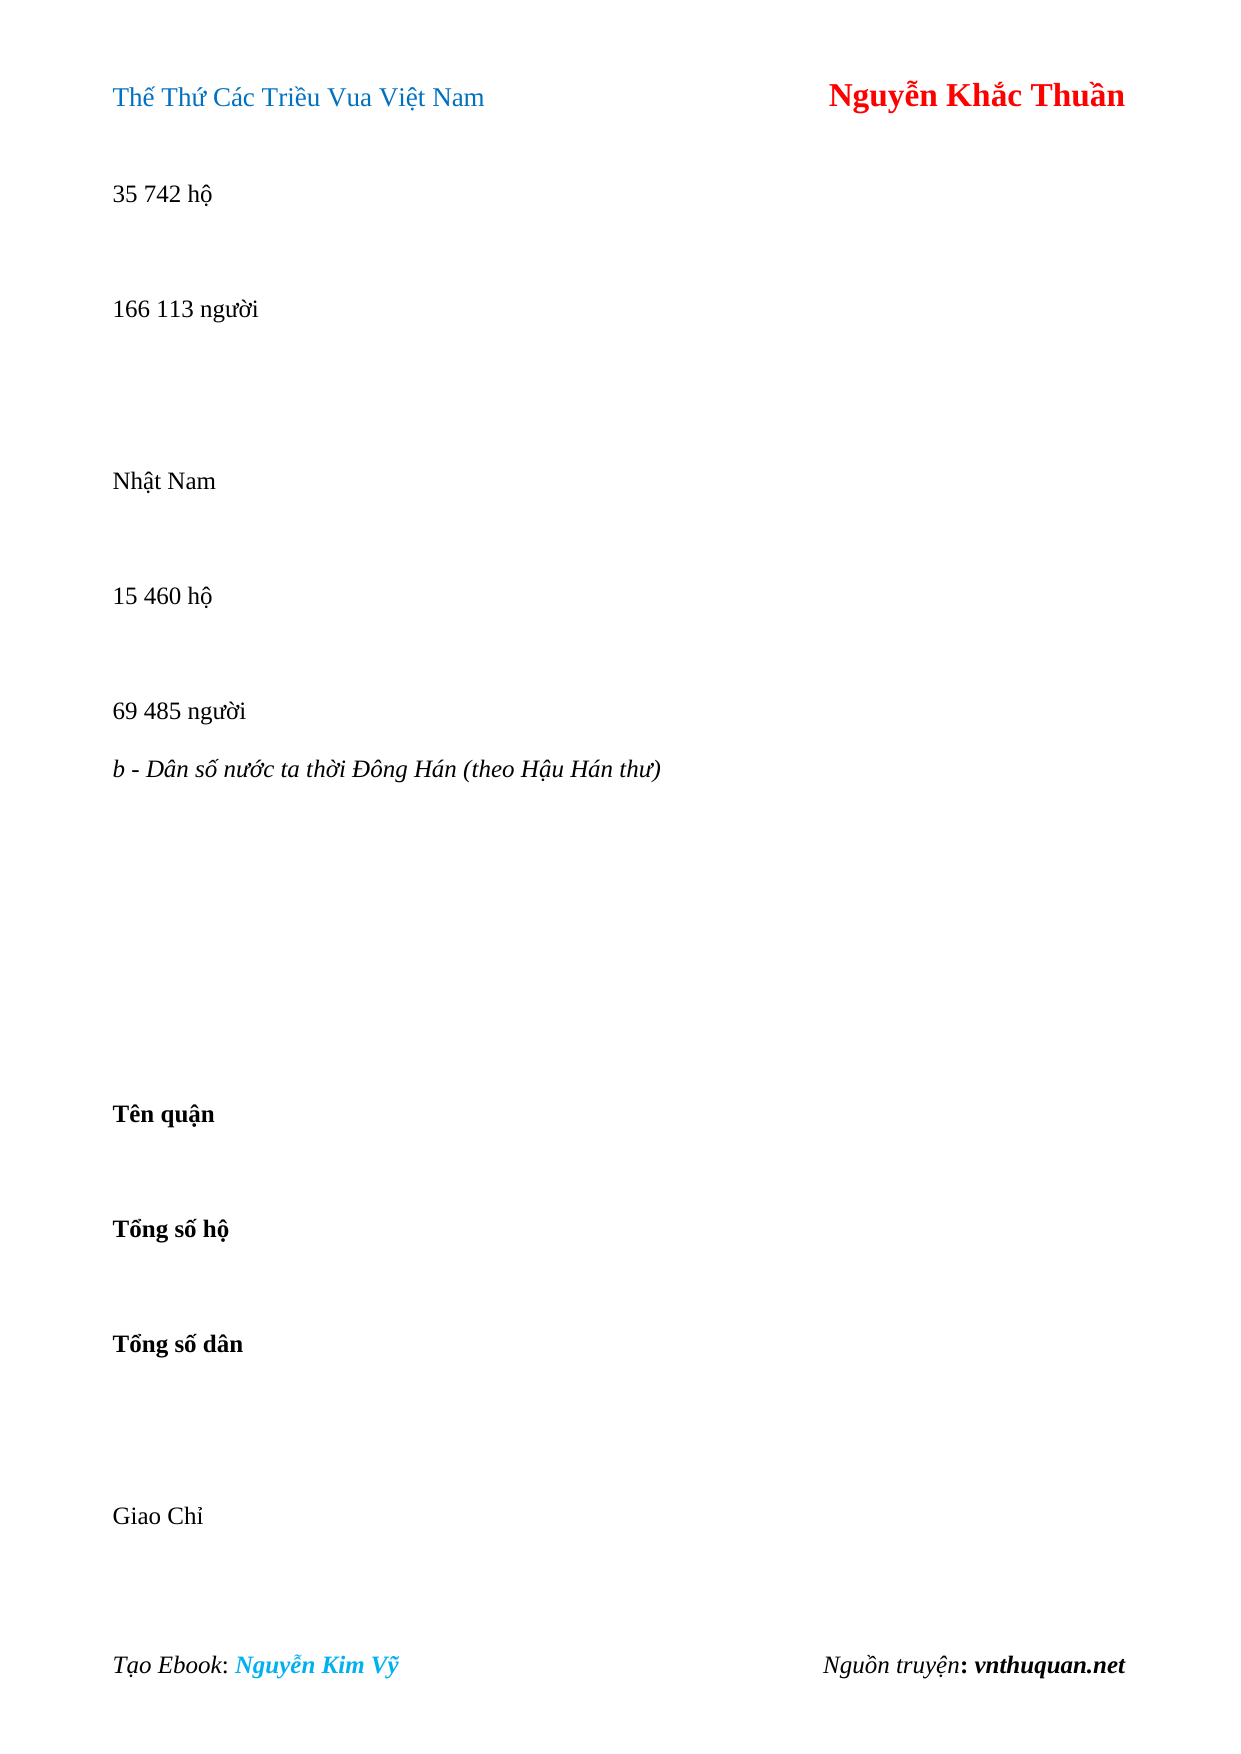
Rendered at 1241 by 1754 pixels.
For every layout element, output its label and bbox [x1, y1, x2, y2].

text [112, 150, 1128, 1587]
